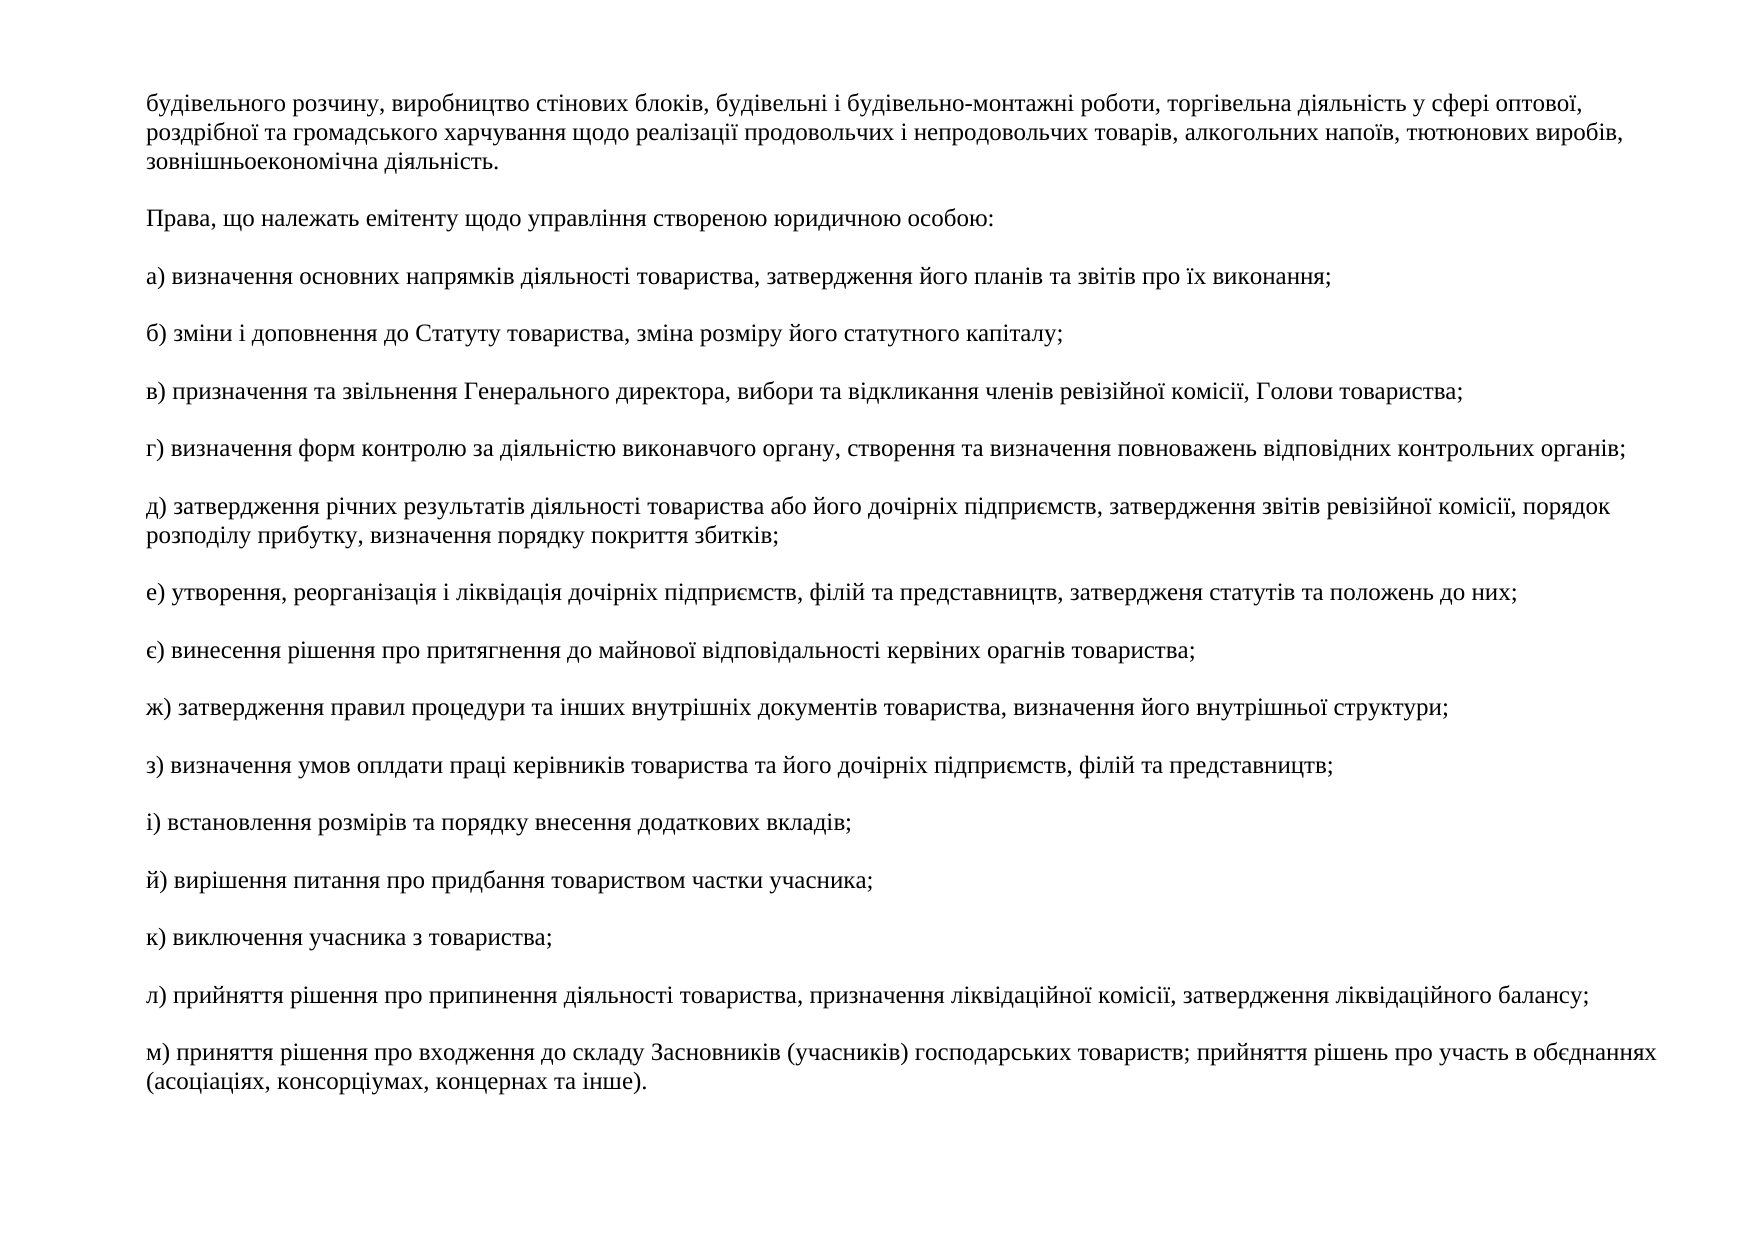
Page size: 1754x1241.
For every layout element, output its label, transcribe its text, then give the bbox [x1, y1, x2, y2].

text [146, 88, 1665, 175]
text i) встановлення розмiрiв та порядку внесення додаткових вкладiв; [146, 807, 1665, 836]
text г) визначення форм контролю за дiяльнiстю виконавчого органу, створення та визначення повноважень вiдповiдних контрольних органiв; [146, 433, 1665, 462]
text з) визначення умов оплдати працi керiвникiв товариства та його дочiрнiх пiдприємств, фiлiй та представництв; [146, 750, 1665, 778]
text к) виключення учасника з товариства; [146, 922, 1665, 951]
text ж) затвердження правил процедури та iнших внутрiшнiх документiв товариства, визначення його внутрiшньої структури; [146, 692, 1665, 721]
text в) призначення та звiльнення Генерального директора, вибори та вiдкликання членiв ревiзiйної комiсiї, Голови товариства; [146, 376, 1665, 405]
text л) прийняття рiшення про припинення дiяльностi товариства, призначення лiквiдацiйної комiсiї, затвердження лiквiдацiйного балансу; [146, 980, 1665, 1008]
text Права, що належать емiтенту щодо управлiння створеною юридичною особою: [146, 203, 1665, 232]
text д) затвердження рiчних результатiв дiяльностi товариства або його дочiрнiх пiдприємств, затвердження звiтiв ревiзiйної комiсiї, порядок розподiлу прибутку, визначення порядку покриття збиткiв; [146, 491, 1665, 548]
text б) змiни i доповнення до Статуту товариства, змiна розмiру його статутного капiталу; [146, 318, 1665, 347]
text й) вирiшення питання про придбання товариством частки учасника; [146, 865, 1665, 893]
text а) визначення основних напрямкiв дiяльностi товариства, затвердження його планiв та звiтiв про їх виконання; [146, 261, 1665, 290]
text е) утворення, реорганiзацiя i лiквiдацiя дочiрнiх пiдприємств, фiлiй та представництв, затвердженя статутiв та положень до них; [146, 577, 1665, 606]
text м) приняття рiшення про входження до складу Засновникiв (учасникiв) господарських товариств; прийняття рiшень про участь в обєднаннях (асоцiацiях, консорцiумах, концернах та iнше). [146, 1037, 1665, 1095]
text є) винесення рiшення про притягнення до майнової вiдповiдальностi кервiних орагнiв товариства; [146, 635, 1665, 663]
